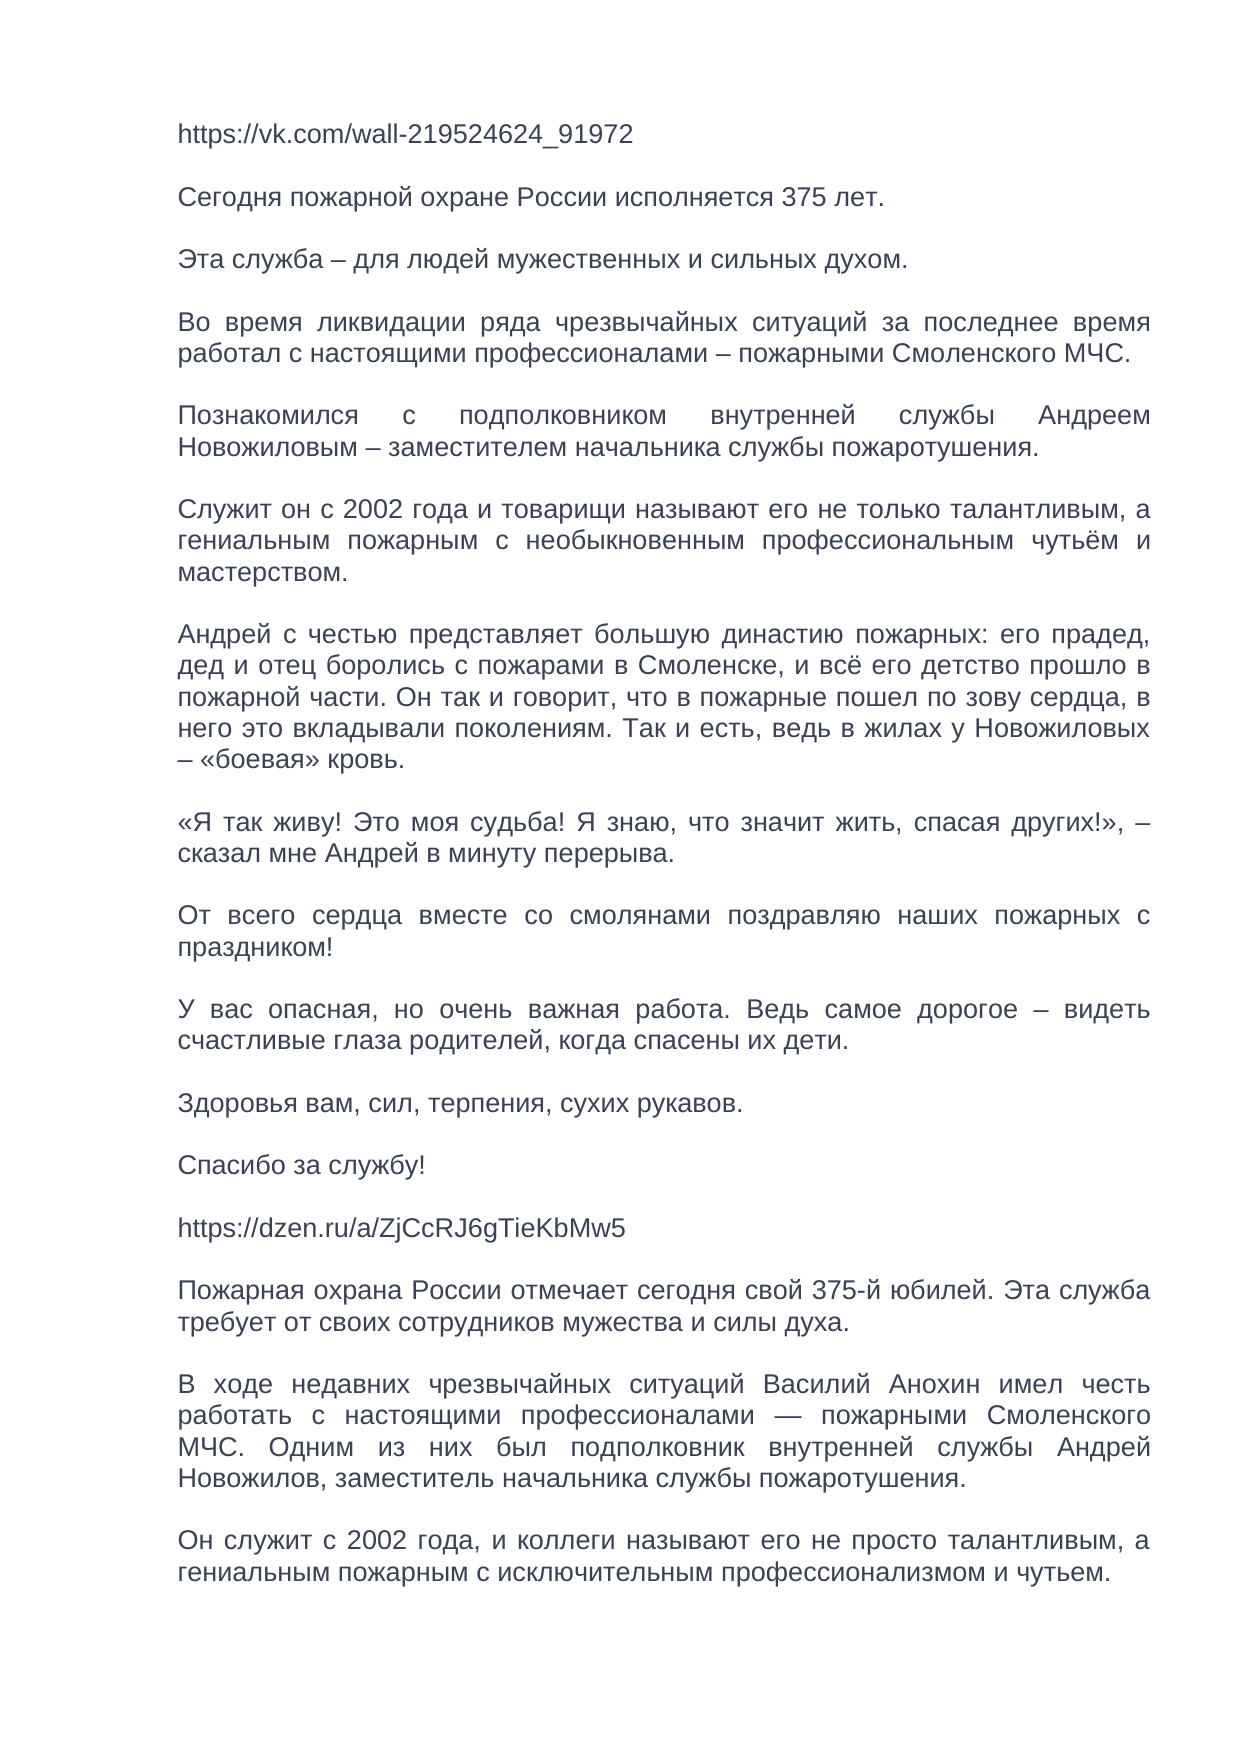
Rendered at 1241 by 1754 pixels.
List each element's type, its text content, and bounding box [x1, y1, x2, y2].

text Сегодня пожарной охране России исполняется 375 лет. [177, 181, 1152, 212]
text Пожарная охрана России отмечает сегодня свой 375-й юбилей. Эта служба требует от своих сотрудников мужества и силы духа. [177, 1274, 1152, 1337]
text Андрей с честью представляет большую династию пожарных: его прадед, дед и отец боролись с пожарами в Смоленске, и всё его детство прошло в пожарной части. Он так и говорит, что в пожарные пошел по зову сердца, в него это вкладывали поколениям. Так и есть, ведь в жилах у Новожиловых – «боевая» кровь. [177, 618, 1152, 774]
text Служит он с 2002 года и товарищи называют его не только талантливым, а гениальным пожарным с необыкновенным профессиональным чутьём и мастерством. [177, 493, 1152, 587]
text Он служит с 2002 года, и коллеги называют его не просто талантливым, а гениальным пожарным с исключительным профессионализмом и чутьем. [177, 1524, 1152, 1587]
text В ходе недавних чрезвычайных ситуаций Василий Анохин имел честь работать с настоящими профессионалами — пожарными Смоленского МЧС. Одним из них был подполковник внутренней службы Андрей Новожилов, заместитель начальника службы пожаротушения. [177, 1368, 1152, 1493]
text Во время ликвидации ряда чрезвычайных ситуаций за последнее время работал с настоящими профессионалами – пожарными Смоленского МЧС. [177, 306, 1152, 368]
text У вас опасная, но очень важная работа. Ведь самое дорогое – видеть счастливые глаза родителей, когда спасены их дети. [177, 993, 1152, 1056]
text Эта служба – для людей мужественных и сильных духом. [177, 243, 1152, 274]
text https://dzen.ru/a/ZjCcRJ6gTieKbMw5 [177, 1212, 1152, 1243]
text Познакомился с подполковником внутренней службы Андреем Новожиловым – заместителем начальника службы пожаротушения. [177, 399, 1152, 462]
text https://vk.com/wall-219524624_91972 [177, 118, 1152, 149]
text Спасибо за службу! [177, 1149, 1152, 1181]
text Здоровья вам, сил, терпения, сухих рукавов. [177, 1087, 1152, 1118]
text «Я так живу! Это моя судьба! Я знаю, что значит жить, спасая других!», – сказал мне Андрей в минуту перерыва. [177, 806, 1152, 868]
text От всего сердца вместе со смолянами поздравляю наших пожарных с праздником! [177, 899, 1152, 962]
